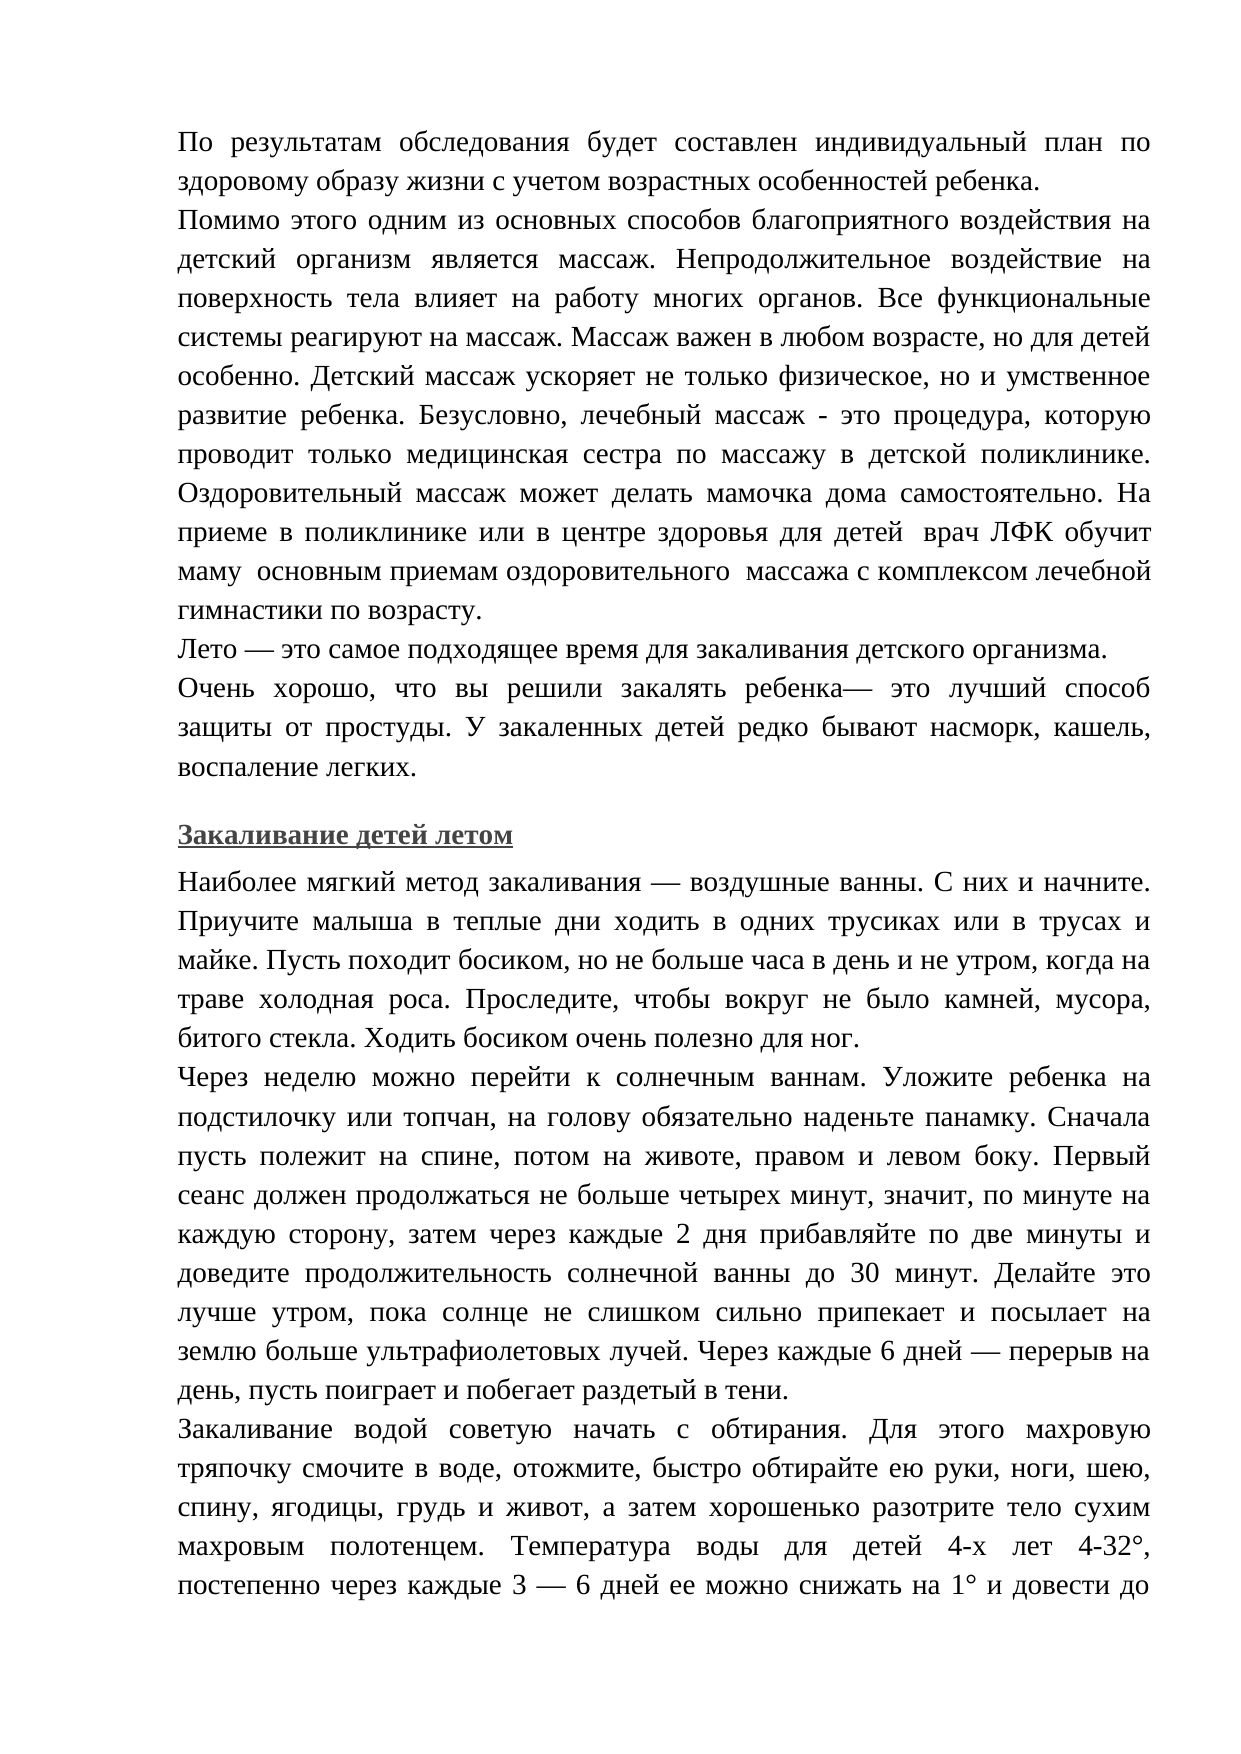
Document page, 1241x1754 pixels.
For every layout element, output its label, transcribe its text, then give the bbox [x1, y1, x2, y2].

text Наиболее мягкий метод закаливания — воздушные ванны. С них и начните. Приучите малыша в теплые дни ходить в одних трусиках или в трусах и майке. Пусть походит босиком, но не больше часа в день и не утром, когда на траве холодная роса. Проследите, чтобы вокруг не было камней, мусора, битого стекла. Ходить босиком очень полезно для ног. [177, 859, 1152, 1054]
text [177, 118, 1152, 196]
text Закаливание детей летом [177, 813, 1152, 851]
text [177, 1406, 1152, 1601]
text Помимо этого одним из основных способов благоприятного воздействия на детский организм является массаж. Непродолжительное воздействие на поверхность тела влияет на работу многих органов. Все функциональные системы реагируют на массаж. Массаж важен в любом возрасте, но для детей особенно. Детский массаж ускоряет не только физическое, но и умственное развитие ребенка. Безусловно, лечебный массаж - это процедура, которую проводит только медицинская сестра по массажу в детской поликлинике. Оздоровительный массаж может делать мамочка дома самостоятельно. На приеме в поликлинике или в центре здоровья для детей врач ЛФК обучит маму основным приемам оздоровительного массажа с комплексом лечебной гимнастики по возрасту. [177, 196, 1152, 626]
text Через неделю можно перейти к солнечным ваннам. Уложите ребенка на подстилочку или топчан, на голову обязательно наденьте панамку. Сначала пусть полежит на спине, потом на животе, правом и левом боку. Первый сеанс должен продолжаться не больше четырех минут, значит, по минуте на каждую сторону, затем через каждые 2 дня прибавляйте по две минуты и доведите продолжительность солнечной ванны до 30 минут. Делайте это лучше утром, пока солнце не слишком сильно припекает и посылает на землю больше ультрафиолетовых лучей. Через каждые 6 дней — перерыв на день, пусть поиграет и побегает раздетый в тени. [177, 1054, 1152, 1406]
text Очень хорошо, что вы решили закалять ребенка— это лучший способ защиты от простуды. У закаленных детей редко бывают насморк, кашель, воспаление легких. [177, 665, 1152, 782]
text Лето — это самое подходящее время для закаливания детского организма. [177, 626, 1152, 665]
